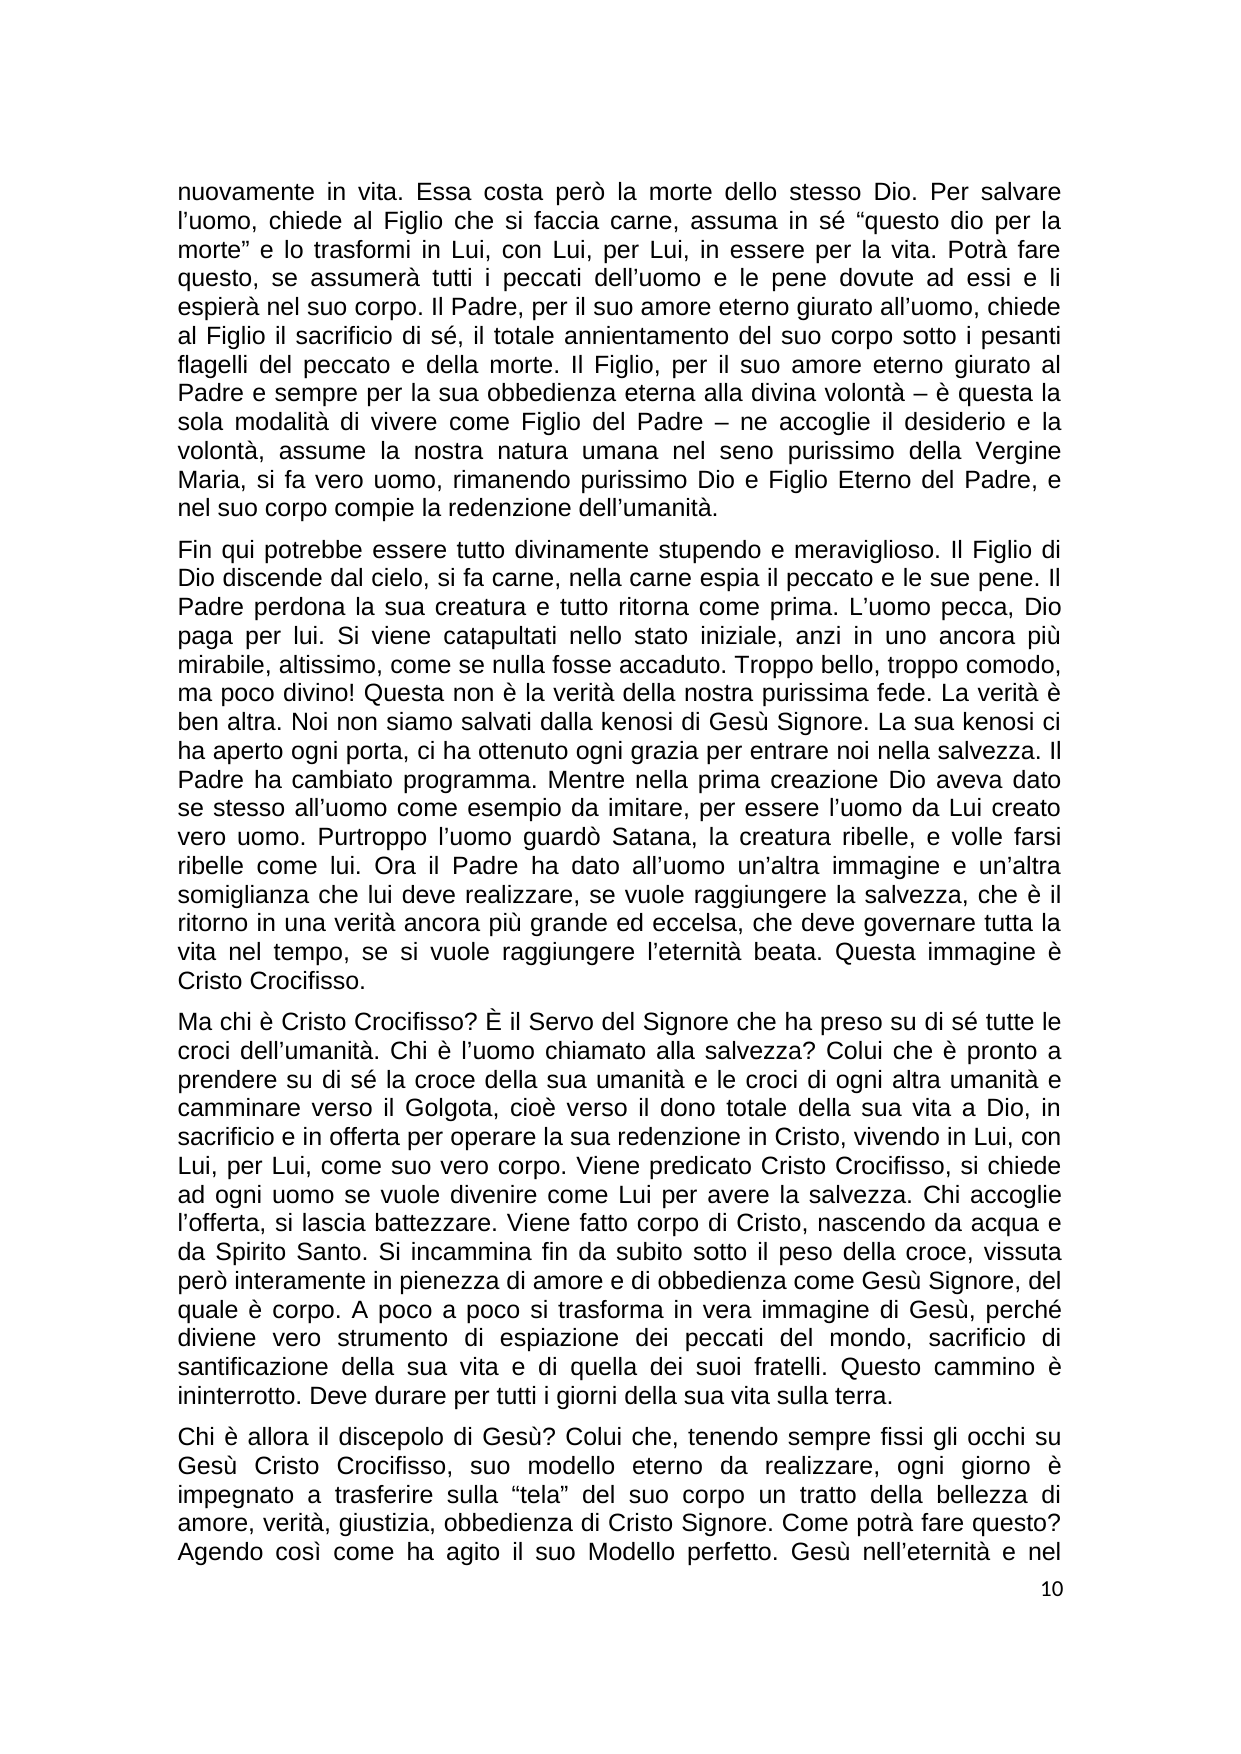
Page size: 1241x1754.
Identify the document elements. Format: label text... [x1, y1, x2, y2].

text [177, 1422, 1063, 1566]
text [177, 177, 1063, 522]
text Fin qui potrebbe essere tutto divinamente stupendo e meraviglioso. Il Figlio di Dio discende dal cielo, si fa carne, nella carne espia il peccato e le sue pene. Il Padre perdona la sua creatura e tutto ritorna come prima. L’uomo pecca, Dio paga per lui. Si viene catapultati nello stato iniziale, anzi in uno ancora più mirabile, altissimo, come se nulla fosse accaduto. Troppo bello, troppo comodo, ma poco divino! Questa non è la verità della nostra purissima fede. La verità è ben altra. Noi non siamo salvati dalla kenosi di Gesù Signore. La sua kenosi ci ha aperto ogni porta, ci ha ottenuto ogni grazia per entrare noi nella salvezza. Il Padre ha cambiato programma. Mentre nella prima creazione Dio aveva dato se stesso all’uomo come esempio da imitare, per essere l’uomo da Lui creato vero uomo. Purtroppo l’uomo guardò Satana, la creatura ribelle, e volle farsi ribelle come lui. Ora il Padre ha dato all’uomo un’altra immagine e un’altra somiglianza che lui deve realizzare, se vuole raggiungere la salvezza, che è il ritorno in una verità ancora più grande ed eccelsa, che deve governare tutta la vita nel tempo, se si vuole raggiungere l’eternità beata. Questa immagine è Cristo Crocifisso. [177, 535, 1063, 995]
text Ma chi è Cristo Crocifisso? È il Servo del Signore che ha preso su di sé tutte le croci dell’umanità. Chi è l’uomo chiamato alla salvezza? Colui che è pronto a prendere su di sé la croce della sua umanità e le croci di ogni altra umanità e camminare verso il Golgota, cioè verso il dono totale della sua vita a Dio, in sacrificio e in offerta per operare la sua redenzione in Cristo, vivendo in Lui, con Lui, per Lui, come suo vero corpo. Viene predicato Cristo Crocifisso, si chiede ad ogni uomo se vuole divenire come Lui per avere la salvezza. Chi accoglie l’offerta, si lascia battezzare. Viene fatto corpo di Cristo, nascendo da acqua e da Spirito Santo. Si incammina fin da subito sotto il peso della croce, vissuta però interamente in pienezza di amore e di obbedienza come Gesù Signore, del quale è corpo. A poco a poco si trasforma in vera immagine di Gesù, perché diviene vero strumento di espiazione dei peccati del mondo, sacrificio di santificazione della sua vita e di quella dei suoi fratelli. Questo cammino è ininterrotto. Deve durare per tutti i giorni della sua vita sulla terra. [177, 1007, 1063, 1410]
